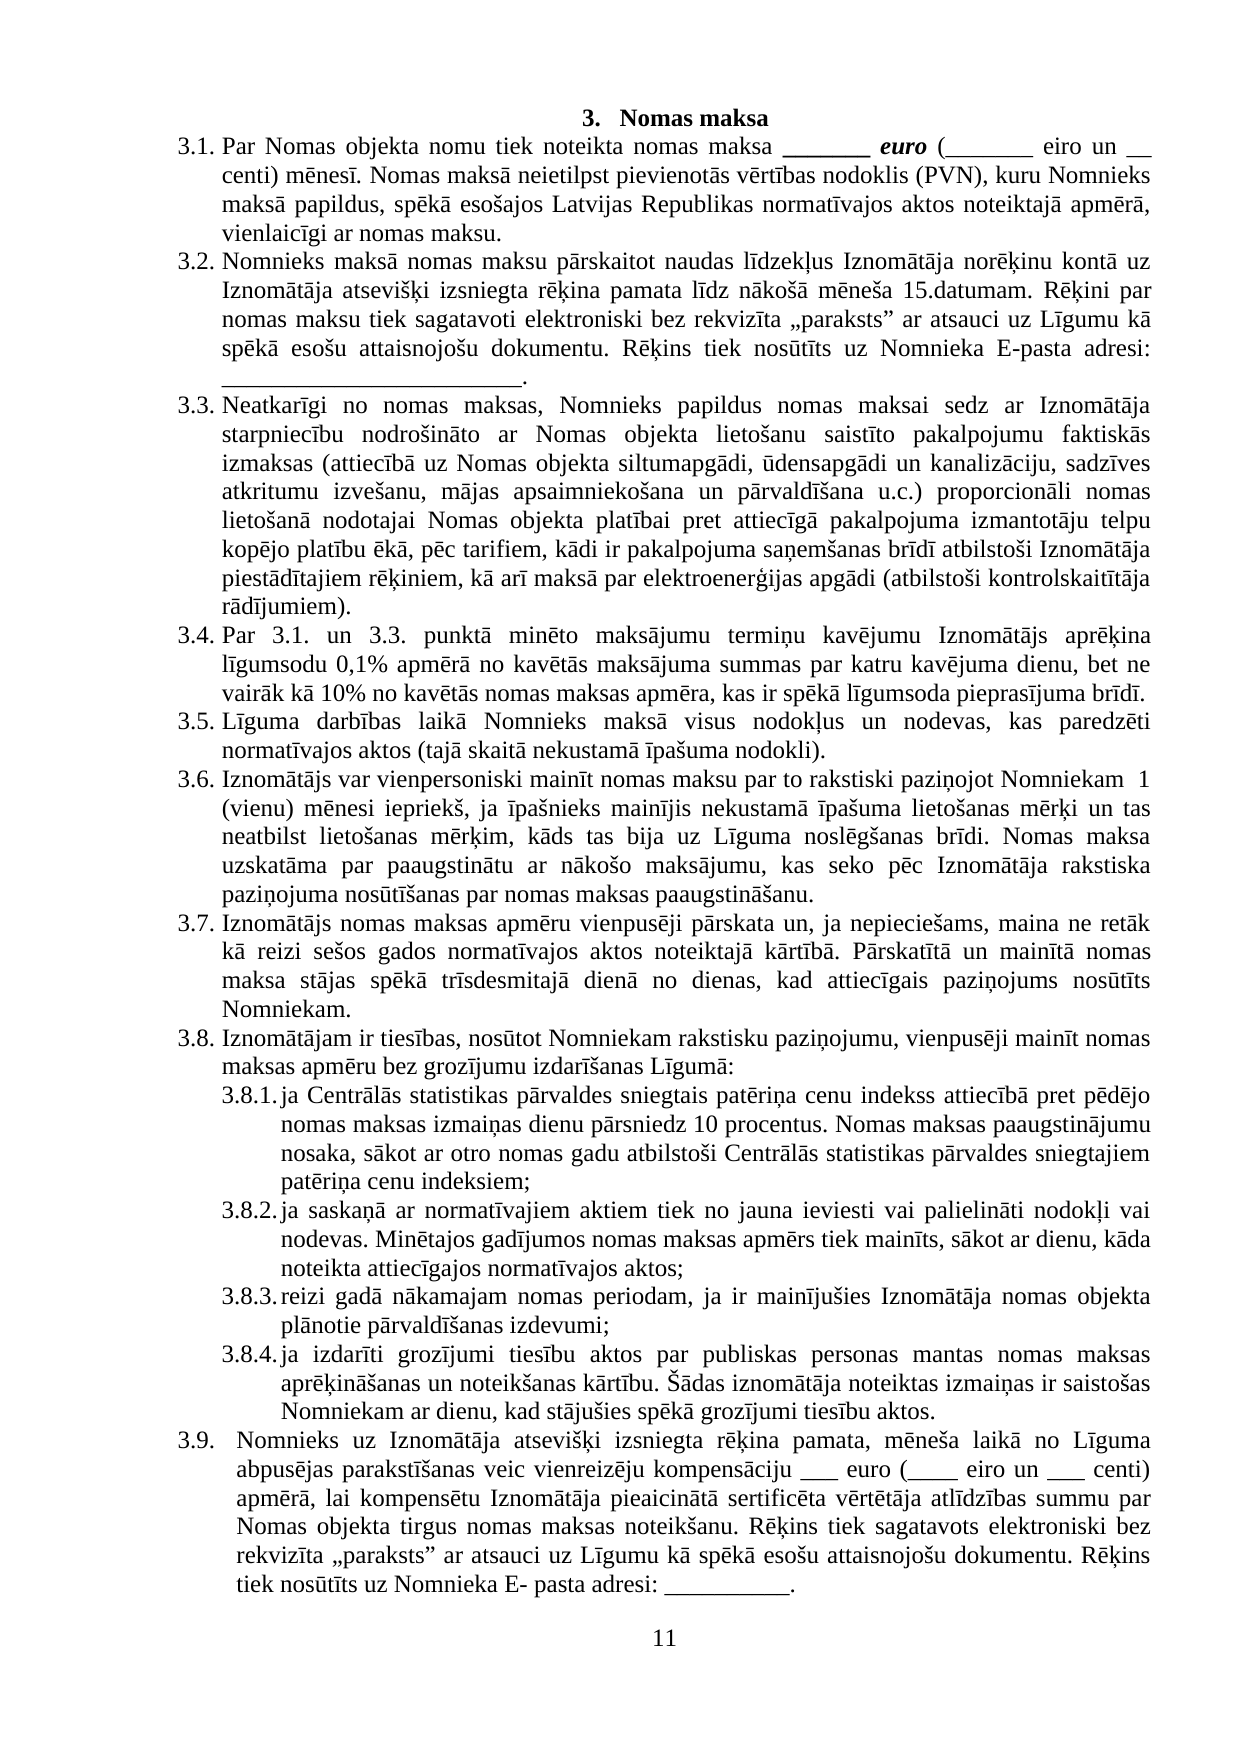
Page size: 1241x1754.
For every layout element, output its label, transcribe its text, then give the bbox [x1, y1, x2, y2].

list Iznomātājs var vienpersoniski mainīt nomas maksu par to rakstiski paziņojot Nomniekam 1 (vienu) mēnesi iepriekš, ja īpašnieks mainījis nekustamā īpašuma lietošanas mērķi un tas neatbilst lietošanas mērķim, kāds tas bija uz Līguma noslēgšanas brīdi. Nomas maksa uzskatāma par paaugstinātu ar nākošo maksājumu, kas seko pēc Iznomātāja rakstiska paziņojuma nosūtīšanas par nomas maksas paaugstināšanu. [177, 764, 1152, 908]
list Līguma darbības laikā Nomnieks maksā visus nodokļus un nodevas, kas paredzēti normatīvajos aktos (tajā skaitā nekustamā īpašuma nodokli). [177, 706, 1152, 764]
list Nomnieks maksā nomas maksu pārskaitot naudas līdzekļus Iznomātāja norēķinu kontā uz Iznomātāja atsevišķi izsniegta rēķina pamata līdz nākošā mēneša 15.datumam. Rēķini par nomas maksu tiek sagatavoti elektroniski bez rekvizīta „paraksts” ar atsauci uz Līgumu kā spēkā esošu attaisnojošu dokumentu. Rēķins tiek nosūtīts uz Nomnieka E-pasta adresi: ________________________. [177, 246, 1152, 390]
list Iznomātājs nomas maksas apmēru vienpusēji pārskata un, ja nepieciešams, maina ne retāk kā reizi sešos gados normatīvajos aktos noteiktajā kārtībā. Pārskatītā un mainītā nomas maksa stājas spēkā trīsdesmitajā dienā no dienas, kad attiecīgais paziņojums nosūtīts Nomniekam. [177, 908, 1152, 1023]
list ja izdarīti grozījumi tiesību aktos par publiskas personas mantas nomas maksas aprēķināšanas un noteikšanas kārtību. Šādas iznomātāja noteiktas izmaiņas ir saistošas Nomniekam ar dienu, kad stājušies spēkā grozījumi tiesību aktos. [221, 1339, 1152, 1425]
list Nomas maksa [199, 103, 1152, 131]
list ja Centrālās statistikas pārvaldes sniegtais patēriņa cenu indekss attiecībā pret pēdējo nomas maksas izmaiņas dienu pārsniedz 10 procentus. Nomas maksas paaugstinājumu nosaka, sākot ar otro nomas gadu atbilstoši Centrālās statistikas pārvaldes sniegtajiem patēriņa cenu indeksiem; [221, 1080, 1152, 1195]
list ja saskaņā ar normatīvajiem aktiem tiek no jauna ieviesti vai palielināti nodokļi vai nodevas. Minētajos gadījumos nomas maksas apmērs tiek mainīts, sākot ar dienu, kāda noteikta attiecīgajos normatīvajos aktos; [221, 1195, 1152, 1281]
list Nomnieks uz Iznomātāja atsevišķi izsniegta rēķina pamata, mēneša laikā no Līguma abpusējas parakstīšanas veic vienreizēju kompensāciju ___ euro (____ eiro un ___ centi) apmērā, lai kompensētu Iznomātāja pieaicinātā sertificēta vērtētāja atlīdzības summu par Nomas objekta tirgus nomas maksas noteikšanu. Rēķins tiek sagatavots elektroniski bez rekvizīta „paraksts” ar atsauci uz Līgumu kā spēkā esošu attaisnojošu dokumentu. Rēķins tiek nosūtīts uz Nomnieka E- pasta adresi: __________. [177, 1425, 1152, 1598]
list reizi gadā nākamajam nomas periodam, ja ir mainījušies Iznomātāja nomas objekta plānotie pārvaldīšanas izdevumi; [221, 1281, 1152, 1339]
list Par 3.1. un 3.3. punktā minēto maksājumu termiņu kavējumu Iznomātājs aprēķina līgumsodu 0,1% apmērā no kavētās maksājuma summas par katru kavējuma dienu, bet ne vairāk kā 10% no kavētās nomas maksas apmēra, kas ir spēkā līgumsoda pieprasījuma brīdī. [177, 620, 1152, 706]
list Iznomātājam ir tiesības, nosūtot Nomniekam rakstisku paziņojumu, vienpusēji mainīt nomas maksas apmēru bez grozījumu izdarīšanas Līgumā: [177, 1023, 1152, 1080]
list Neatkarīgi no nomas maksas, Nomnieks papildus nomas maksai sedz ar Iznomātāja starpniecību nodrošināto ar Nomas objekta lietošanu saistīto pakalpojumu faktiskās izmaksas (attiecībā uz Nomas objekta siltumapgādi, ūdensapgādi un kanalizāciju, sadzīves atkritumu izvešanu, mājas apsaimniekošana un pārvaldīšana u.c.) proporcionāli nomas lietošanā nodotajai Nomas objekta platībai pret attiecīgā pakalpojuma izmantotāju telpu kopējo platību ēkā, pēc tarifiem, kādi ir pakalpojuma saņemšanas brīdī atbilstoši Iznomātāja piestādītajiem rēķiniem, kā arī maksā par elektroenerģijas apgādi (atbilstoši kontrolskaitītāja rādījumiem). [177, 390, 1152, 620]
list Par Nomas objekta nomu tiek noteikta nomas maksa _______ euro (_______ eiro un __ centi) mēnesī. Nomas maksā neietilpst pievienotās vērtības nodoklis (PVN), kuru Nomnieks maksā papildus, spēkā esošajos Latvijas Republikas normatīvajos aktos noteiktajā apmērā, vienlaicīgi ar nomas maksu. [177, 131, 1152, 246]
